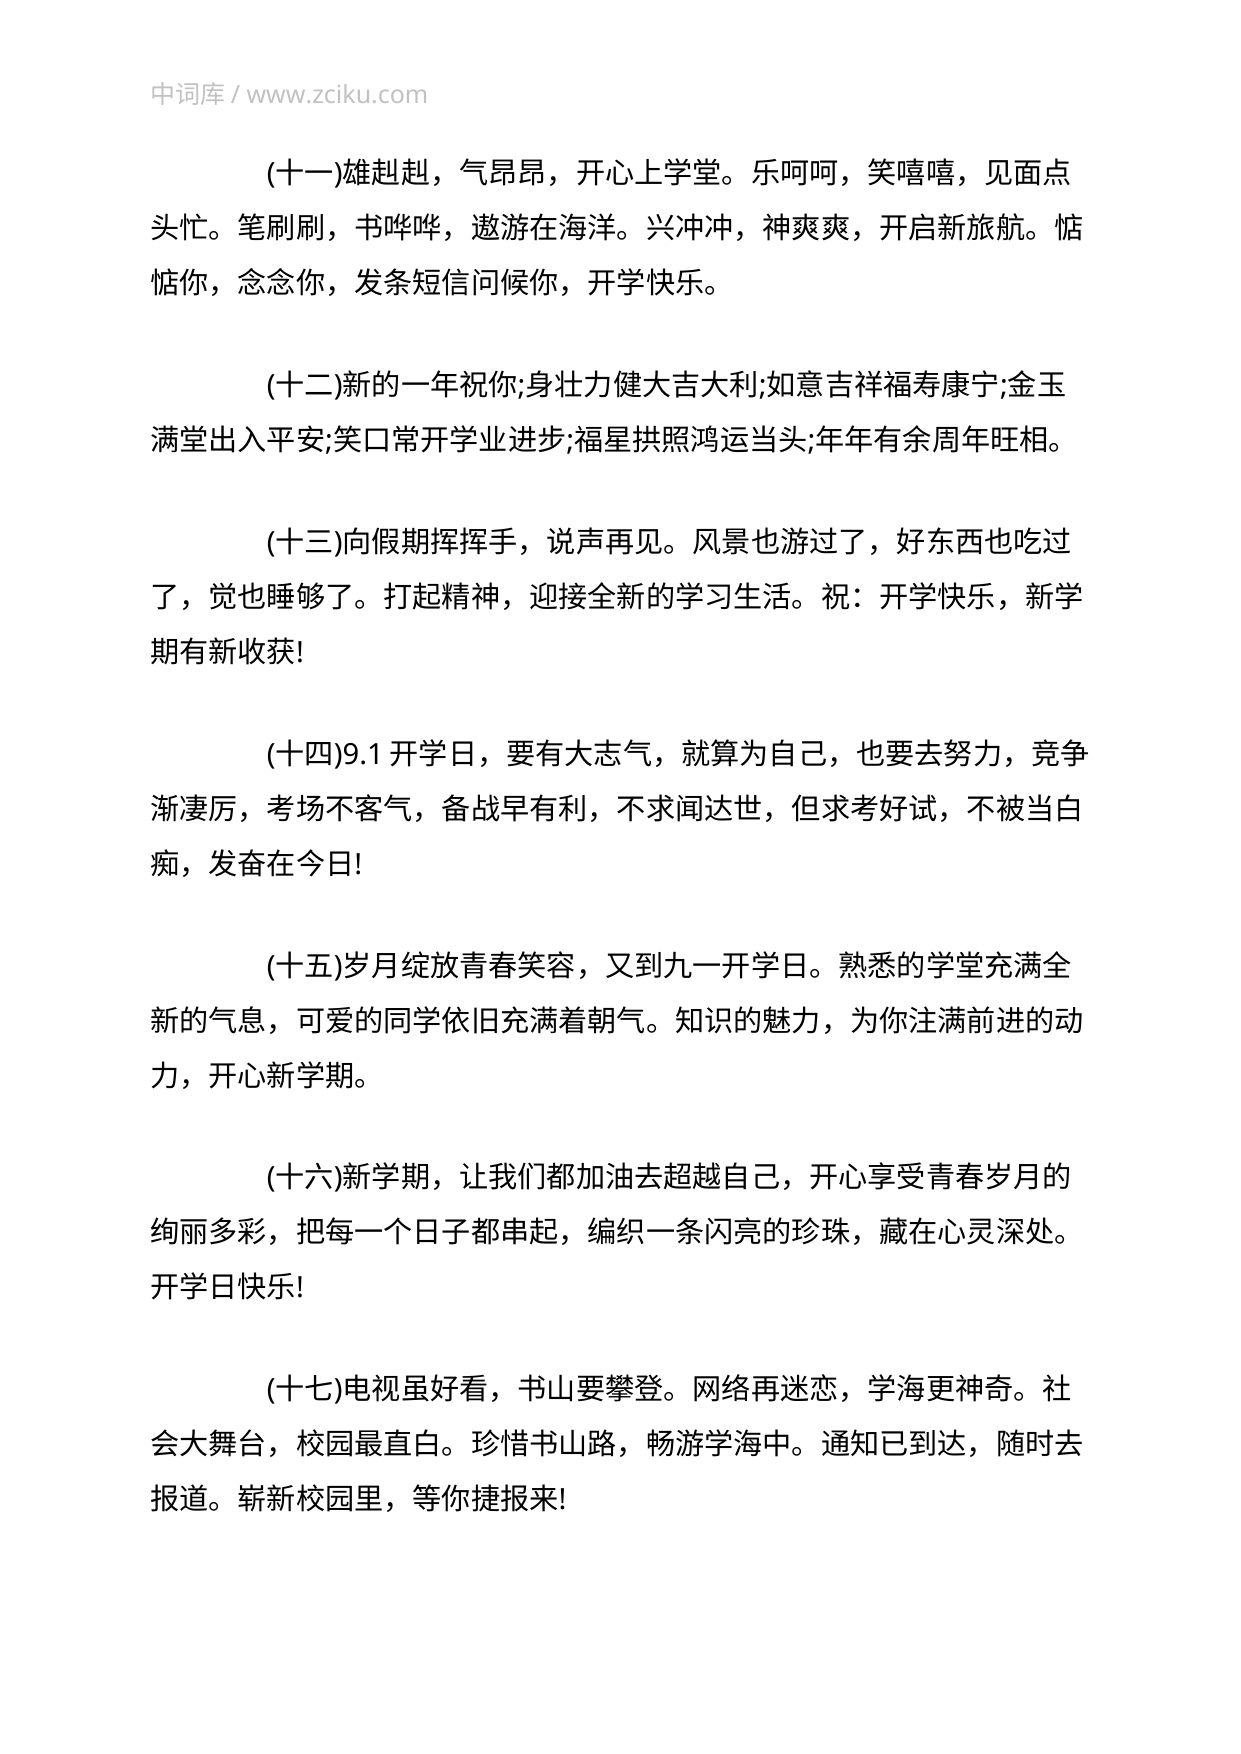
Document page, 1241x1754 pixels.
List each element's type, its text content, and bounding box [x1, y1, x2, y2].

text (十七)电视虽好看，书山要攀登。网络再迷恋，学海更神奇。社会大舞台，校园最直白。珍惜书山路，畅游学海中。通知已到达，随时去报道。崭新校园里，等你捷报来! [150, 1366, 1090, 1518]
text (十五)岁月绽放青春笑容，又到九一开学日。熟悉的学堂充满全新的气息，可爱的同学依旧充满着朝气。知识的魅力，为你注满前进的动力，开心新学期。 [150, 942, 1090, 1094]
text (十一)雄赳赳，气昂昂，开心上学堂。乐呵呵，笑嘻嘻，见面点头忙。笔刷刷，书哗哗，遨游在海洋。兴冲冲，神爽爽，开启新旅航。惦惦你，念念你，发条短信问候你，开学快乐。 [150, 150, 1090, 302]
text (十六)新学期，让我们都加油去超越自己，开心享受青春岁月的绚丽多彩，把每一个日子都串起，编织一条闪亮的珍珠，藏在心灵深处。开学日快乐! [150, 1154, 1090, 1306]
text (十二)新的一年祝你;身壮力健大吉大利;如意吉祥福寿康宁;金玉满堂出入平安;笑口常开学业进步;福星拱照鸿运当头;年年有余周年旺相。 [150, 362, 1090, 459]
text (十四)9.1开学日，要有大志气，就算为自己，也要去努力，竞争渐凄厉，考场不客气，备战早有利，不求闻达世，但求考好试，不被当白痴，发奋在今日! [150, 731, 1090, 883]
text (十三)向假期挥挥手，说声再见。风景也游过了，好东西也吃过了，觉也睡够了。打起精神，迎接全新的学习生活。祝：开学快乐，新学期有新收获! [150, 519, 1090, 671]
